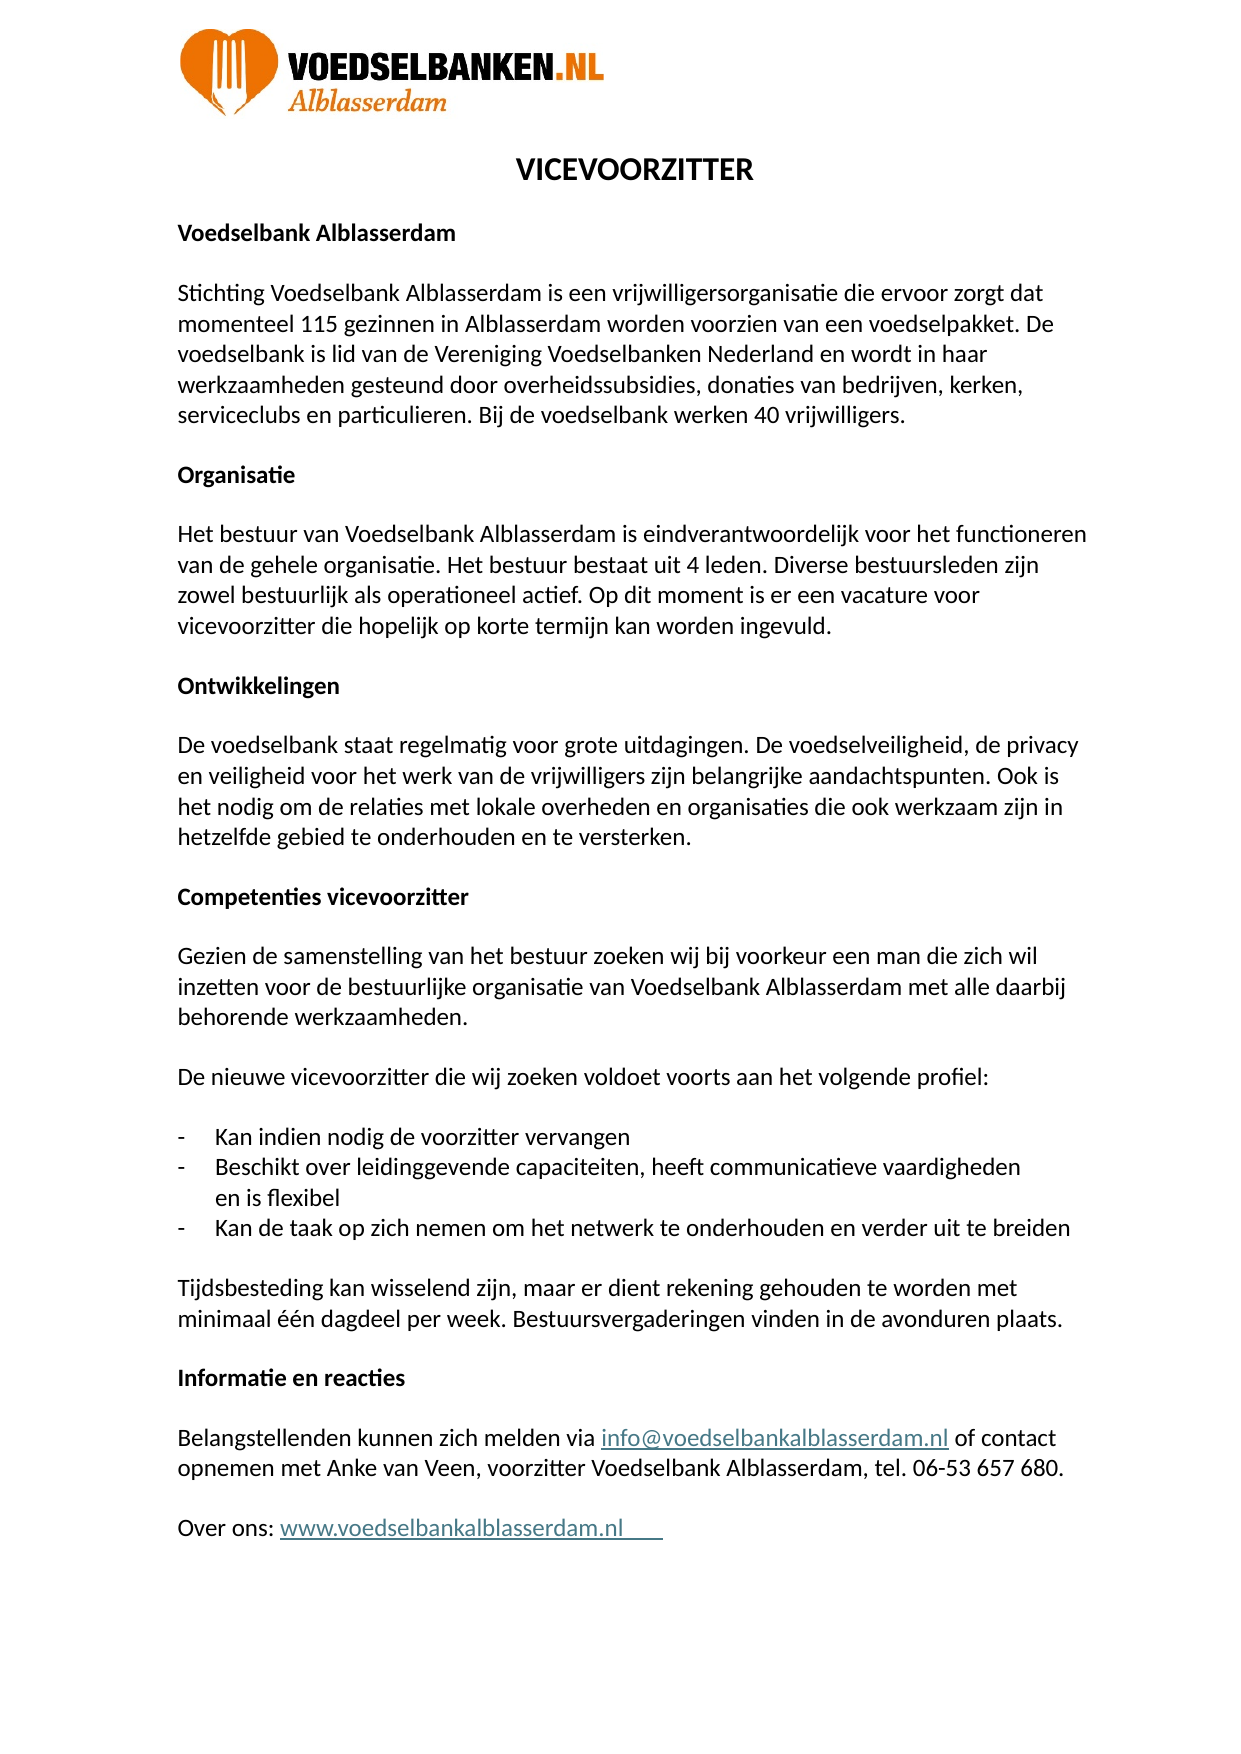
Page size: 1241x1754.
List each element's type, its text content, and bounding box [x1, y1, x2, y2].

text Informatie en reacties [177, 1362, 1093, 1393]
text Belangstellenden kunnen zich melden via info@voedselbankalblasserdam.nl of contact opnemen met Anke van Veen, voorzitter Voedselbank Alblasserdam, tel. 06-53 657 680. [177, 1422, 1093, 1483]
text Competenties vicevoorzitter [177, 881, 1093, 911]
list en is flexibel [215, 1182, 1093, 1212]
picture [180, 29, 604, 119]
text Het bestuur van Voedselbank Alblasserdam is eindverantwoordelijk voor het functioneren van de gehele organisatie. Het bestuur bestaat uit 4 leden. Diverse bestuursleden zijn zowel bestuurlijk als operationeel actief. Op dit moment is er een vacature voor vicevoorzitter die hopelijk op korte termijn kan worden ingevuld. [177, 519, 1093, 641]
text VICEVOORZITTER [177, 148, 1093, 188]
text Voedselbank Alblasserdam [177, 217, 1093, 248]
list Kan de taak op zich nemen om het netwerk te onderhouden en verder uit te breiden [177, 1212, 1093, 1243]
text Over ons: www.voedselbankalblasserdam.nl [177, 1512, 1093, 1543]
text Stichting Voedselbank Alblasserdam is een vrijwilligersorganisatie die ervoor zorgt dat momenteel 115 gezinnen in Alblasserdam worden voorzien van een voedselpakket. De voedselbank is lid van de Vereniging Voedselbanken Nederland en wordt in haar werkzaamheden gesteund door overheidssubsidies, donaties van bedrijven, kerken, serviceclubs en particulieren. Bij de voedselbank werken 40 vrijwilligers. [177, 277, 1093, 430]
text Ontwikkelingen [177, 670, 1093, 700]
list Kan indien nodig de voorzitter vervangen [177, 1121, 1093, 1151]
text Gezien de samenstelling van het bestuur zoeken wij bij voorkeur een man die zich wil inzetten voor de bestuurlijke organisatie van Voedselbank Alblasserdam met alle daarbij behorende werkzaamheden. [177, 941, 1093, 1032]
list Beschikt over leidinggevende capaciteiten, heeft communicatieve vaardigheden [177, 1151, 1093, 1182]
text De voedselbank staat regelmatig voor grote uitdagingen. De voedselveiligheid, de privacy en veiligheid voor het werk van de vrijwilligers zijn belangrijke aandachtspunten. Ook is het nodig om de relaties met lokale overheden en organisaties die ook werkzaam zijn in hetzelfde gebied te onderhouden en te versterken. [177, 729, 1093, 852]
text Tijdsbesteding kan wisselend zijn, maar er dient rekening gehouden te worden met minimaal één dagdeel per week. Bestuursvergaderingen vinden in de avonduren plaats. [177, 1272, 1093, 1333]
text De nieuwe vicevoorzitter die wij zoeken voldoet voorts aan het volgende profiel: [148, 1061, 1093, 1092]
text Organisatie [177, 459, 1093, 489]
